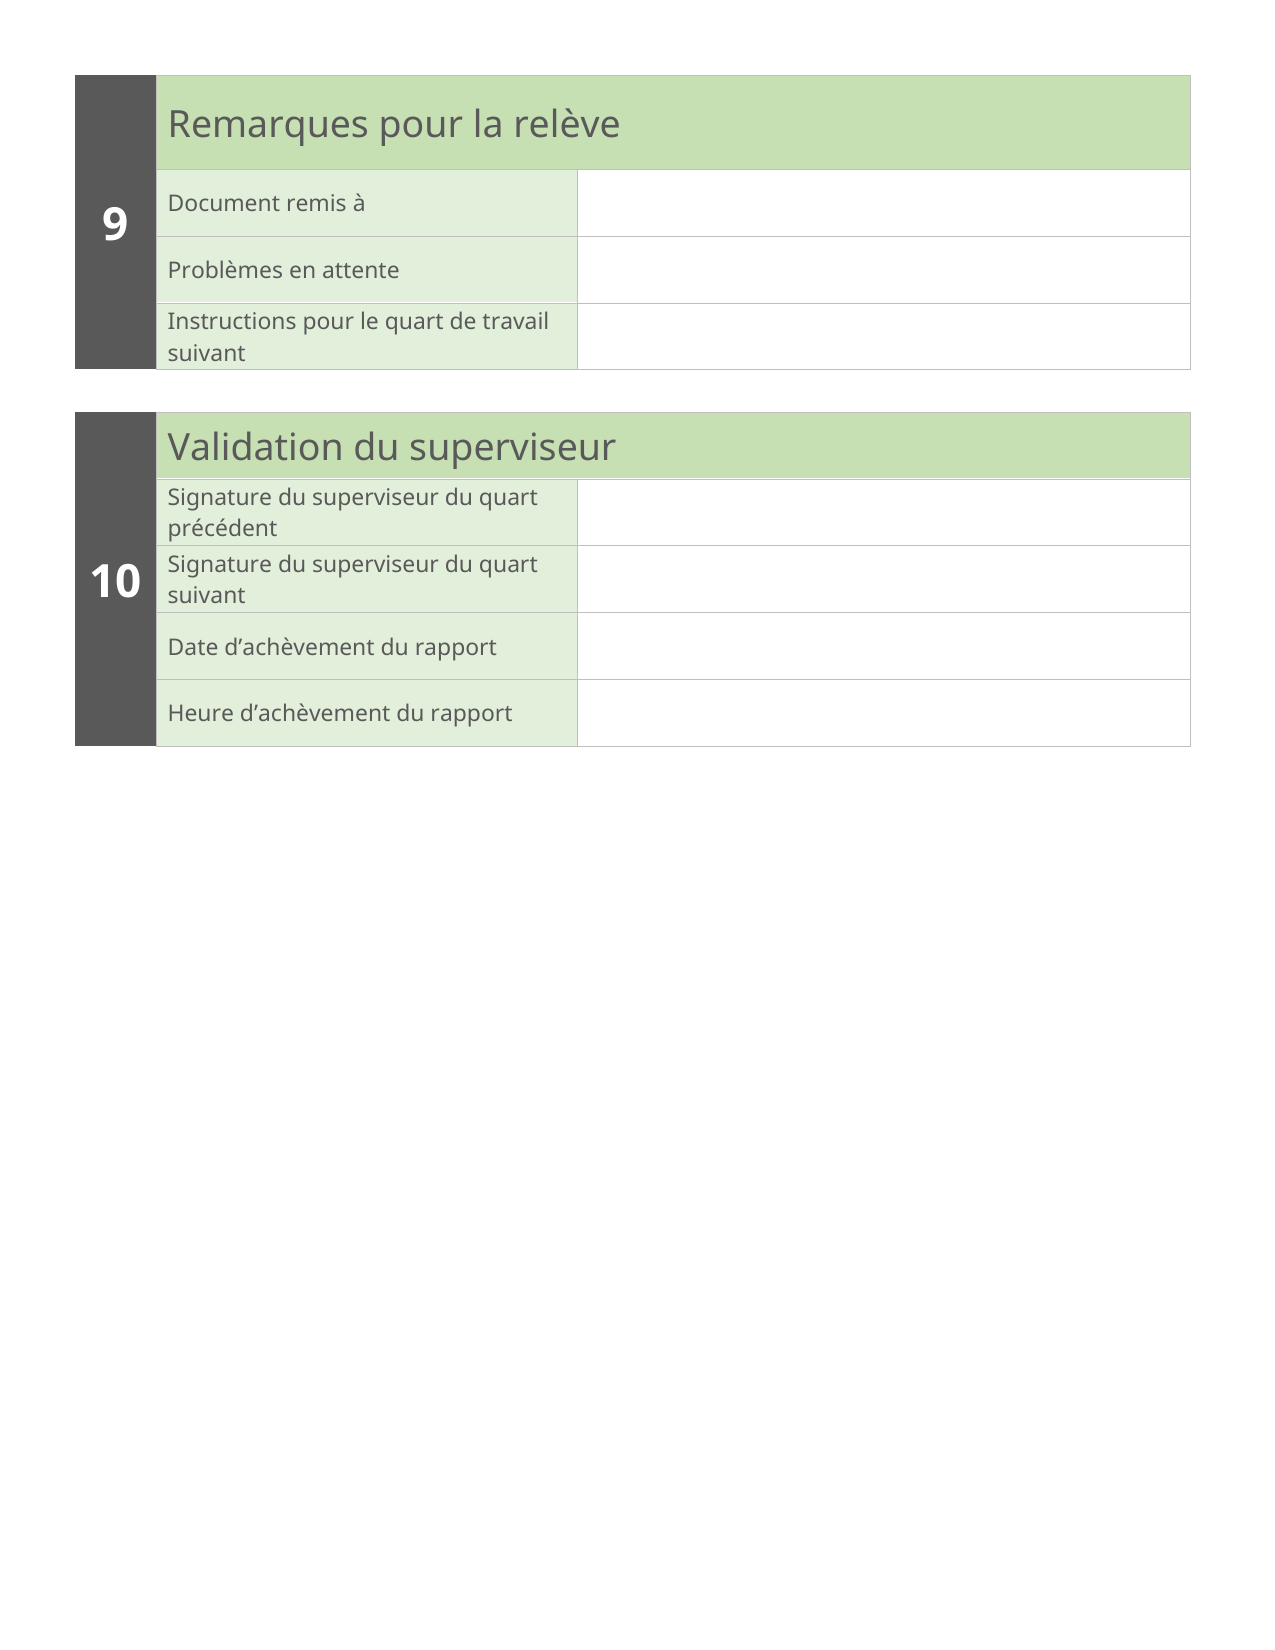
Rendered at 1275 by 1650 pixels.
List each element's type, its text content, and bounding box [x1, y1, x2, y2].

table_cell [578, 546, 1190, 612]
table_cell [578, 237, 1190, 302]
table_header Validation du superviseur [157, 413, 1190, 478]
table_cell Signature du superviseur du quart suivant [157, 546, 577, 612]
table_cell Instructions pour le quart de travail suivant [157, 304, 577, 369]
table_header Remarques pour la relève [157, 76, 1190, 169]
table_header 9 [75, 75, 156, 369]
table_cell [578, 680, 1190, 746]
table_cell [578, 170, 1190, 236]
table_cell Date d’achèvement du rapport [157, 613, 577, 679]
table_cell Problèmes en attente [157, 237, 577, 302]
table_cell Document remis à [157, 170, 577, 236]
table_cell [578, 304, 1190, 369]
table_cell Signature du superviseur du quart précédent [157, 480, 577, 545]
table_cell [578, 480, 1190, 545]
table_cell [578, 613, 1190, 679]
table_header 10 [75, 412, 156, 746]
table_cell Heure d’achèvement du rapport [157, 680, 577, 746]
